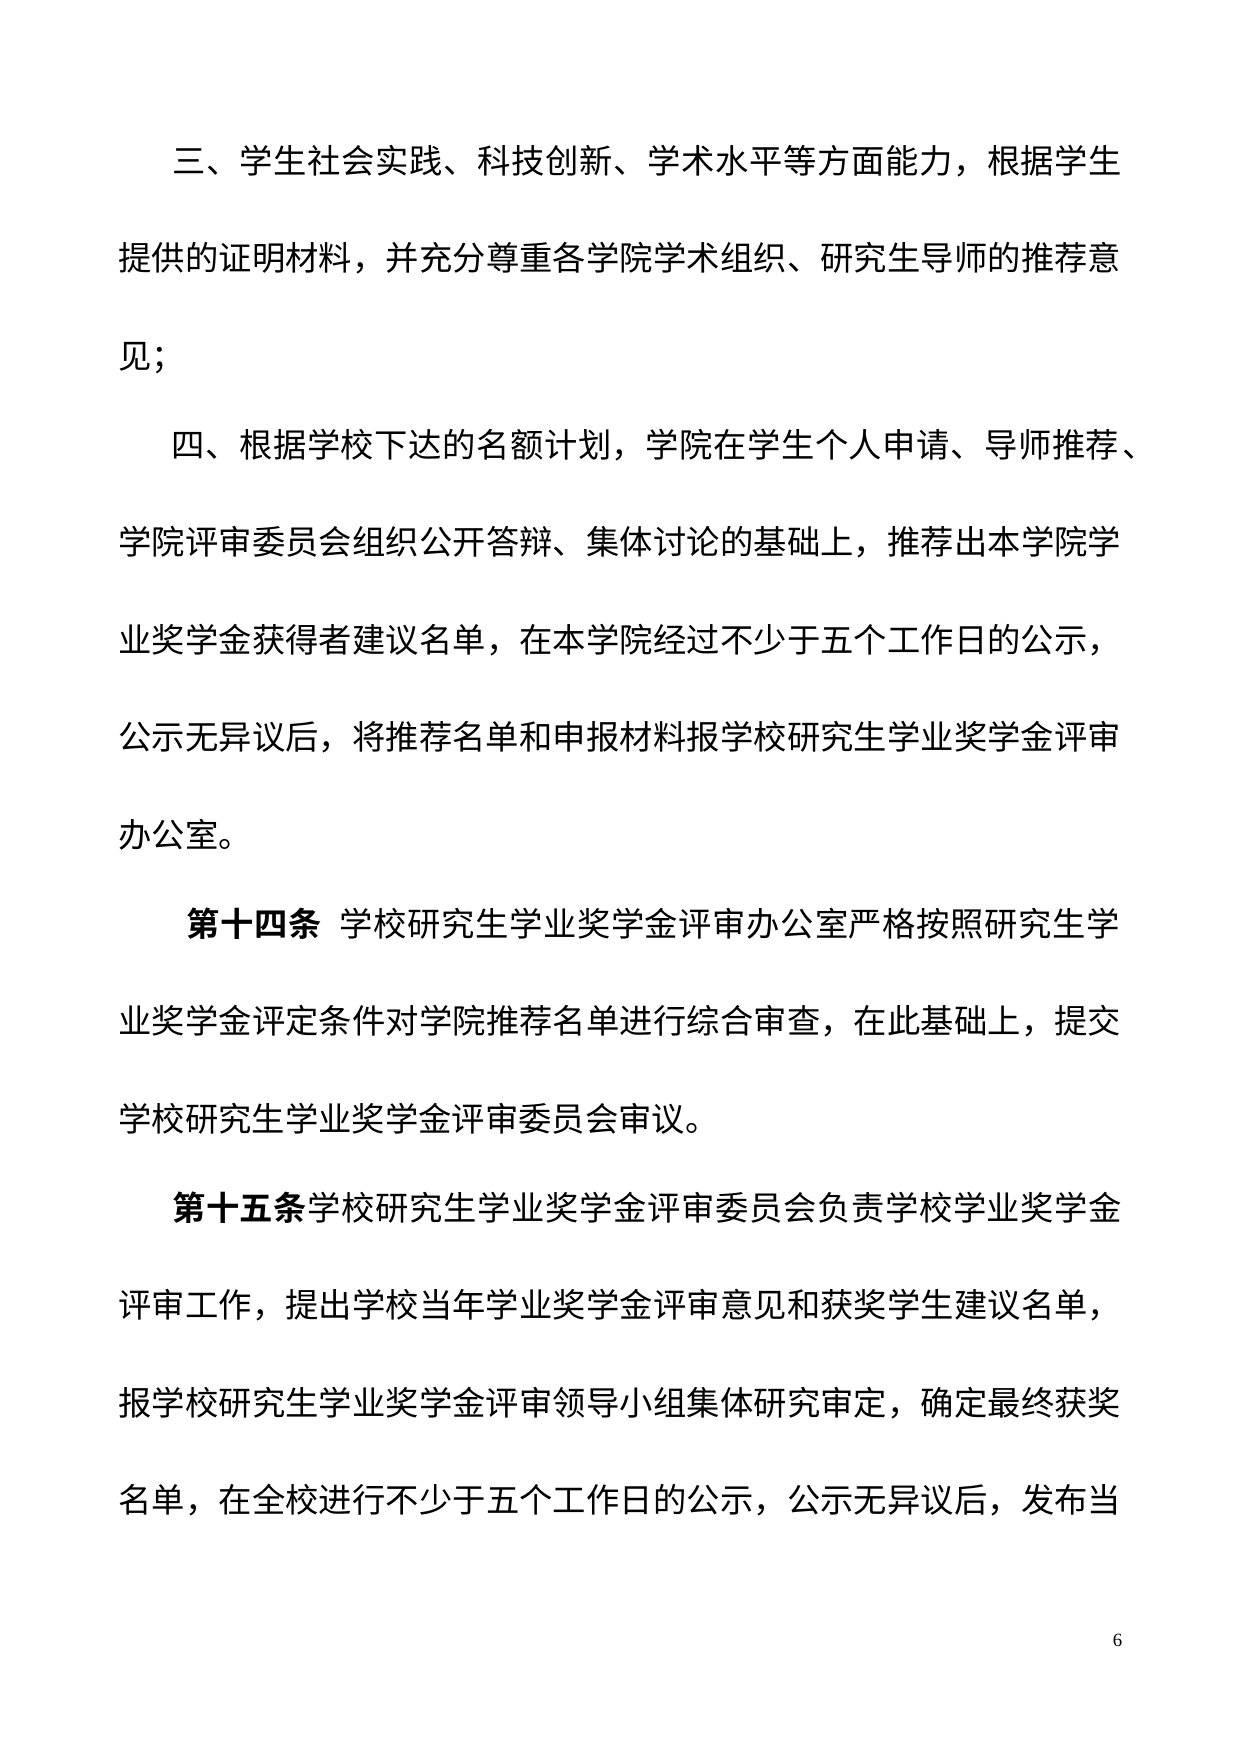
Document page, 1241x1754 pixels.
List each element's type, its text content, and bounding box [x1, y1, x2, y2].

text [118, 1173, 1122, 1531]
text 第十四条 学校研究生学业奖学金评审办公室严格按照研究生学业奖学金评定条件对学院推荐名单进行综合审查，在此基础上，提交学校研究生学业奖学金评审委员会审议。 [118, 889, 1122, 1149]
text 三、学生社会实践、科技创新、学术水平等方面能力，根据学生提供的证明材料，并充分尊重各学院学术组织、研究生导师的推荐意见； [118, 126, 1122, 386]
text 四、根据学校下达的名额计划，学院在学生个人申请、导师推荐、学院评审委员会组织公开答辩、集体讨论的基础上，推荐出本学院学业奖学金获得者建议名单，在本学院经过不少于五个工作日的公示，公示无异议后，将推荐名单和申报材料报学校研究生学业奖学金评审办公室。 [118, 410, 1122, 865]
